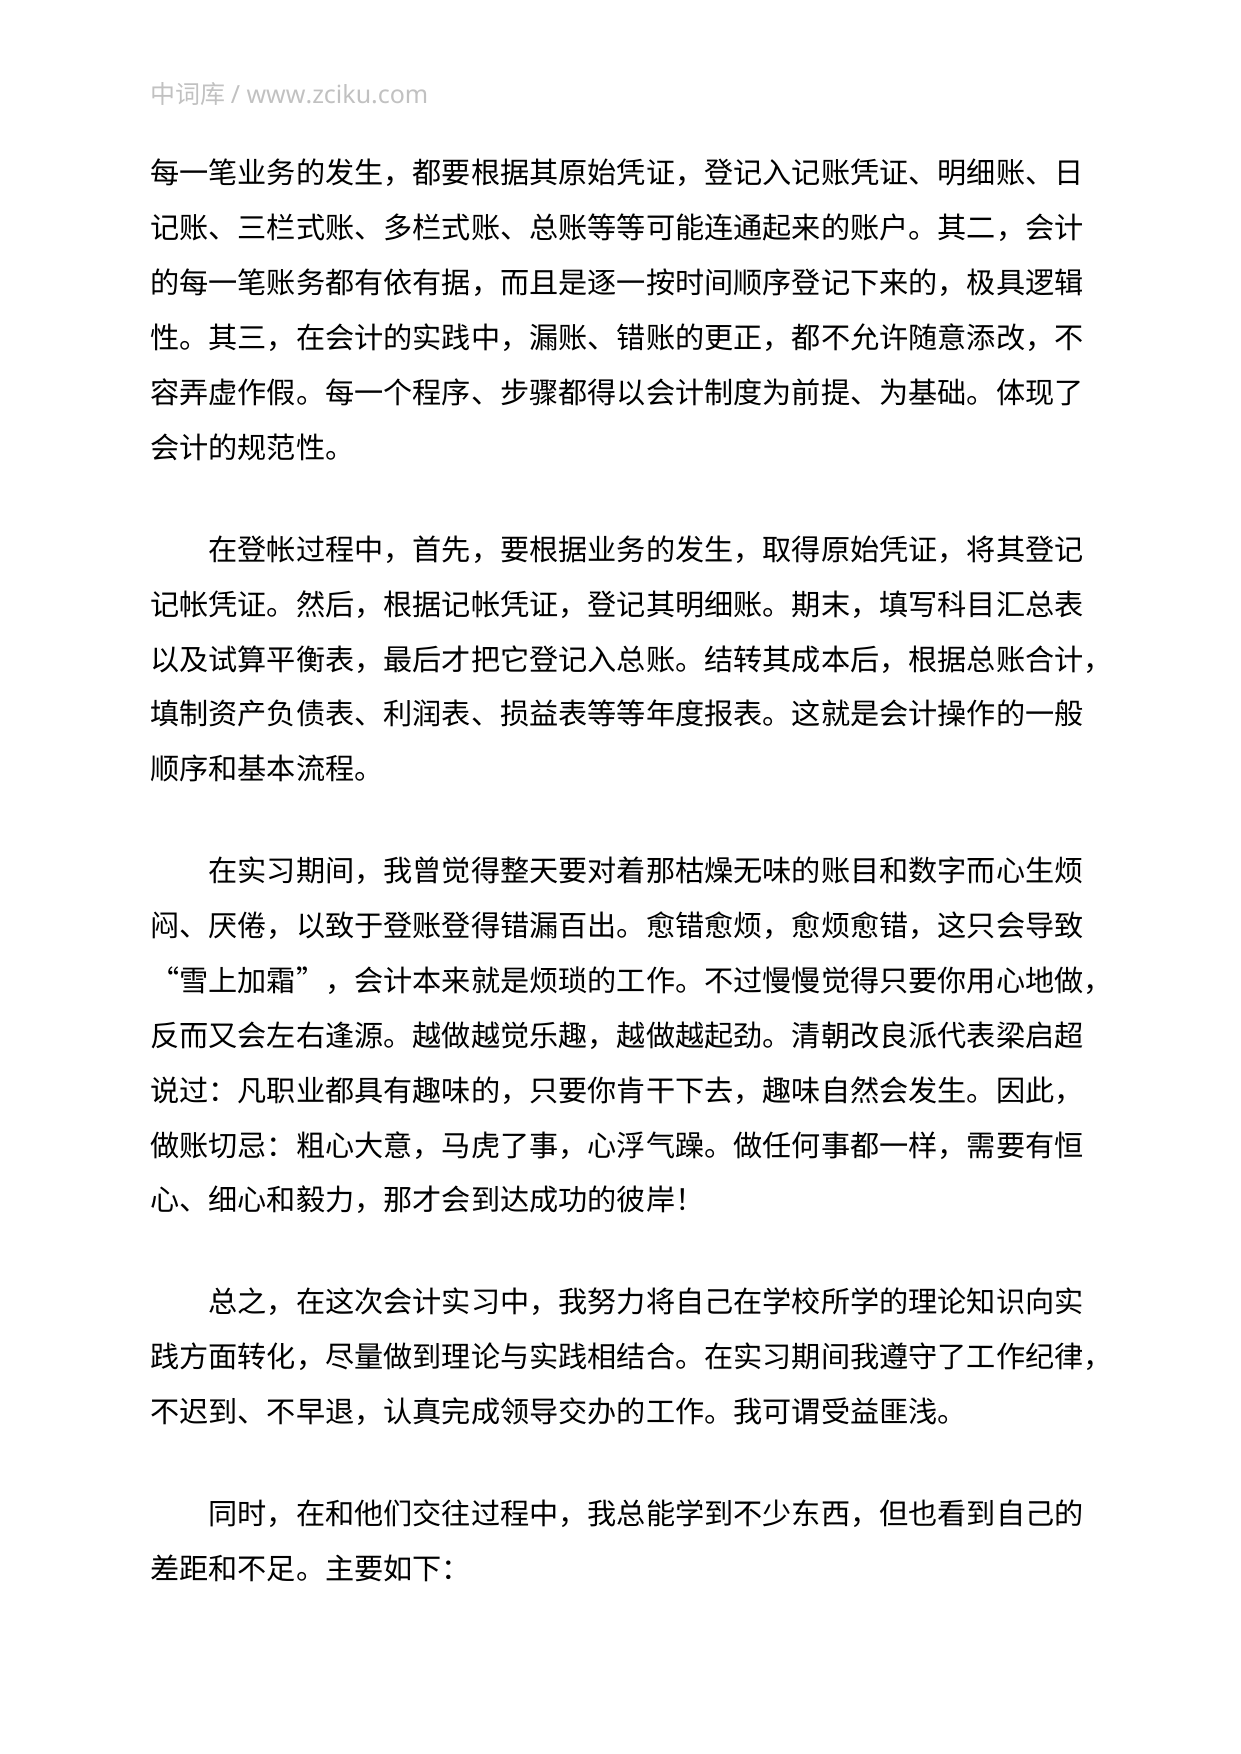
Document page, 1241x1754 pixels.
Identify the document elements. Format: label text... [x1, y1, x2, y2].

text 总之，在这次会计实习中，我努力将自己在学校所学的理论知识向实践方面转化，尽量做到理论与实践相结合。在实习期间我遵守了工作纪律，不迟到、不早退，认真完成领导交办的工作。我可谓受益匪浅。 [150, 1279, 1090, 1431]
text 同时，在和他们交往过程中，我总能学到不少东西，但也看到自己的差距和不足。主要如下： [150, 1490, 1090, 1587]
text 在实习期间，我曾觉得整天要对着那枯燥无味的账目和数字而心生烦闷、厌倦，以致于登账登得错漏百出。愈错愈烦，愈烦愈错，这只会导致“雪上加霜”，会计本来就是烦琐的工作。不过慢慢觉得只要你用心地做，反而又会左右逢源。越做越觉乐趣，越做越起劲。清朝改良派代表梁启超说过：凡职业都具有趣味的，只要你肯干下去，趣味自然会发生。因此，做账切忌：粗心大意，马虎了事，心浮气躁。做任何事都一样，需要有恒心、细心和毅力，那才会到达成功的彼岸！ [150, 848, 1090, 1219]
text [150, 150, 1090, 467]
text 在登帐过程中，首先，要根据业务的发生，取得原始凭证，将其登记记帐凭证。然后，根据记帐凭证，登记其明细账。期末，填写科目汇总表以及试算平衡表，最后才把它登记入总账。结转其成本后，根据总账合计，填制资产负债表、利润表、损益表等等年度报表。这就是会计操作的一般顺序和基本流程。 [150, 526, 1090, 788]
